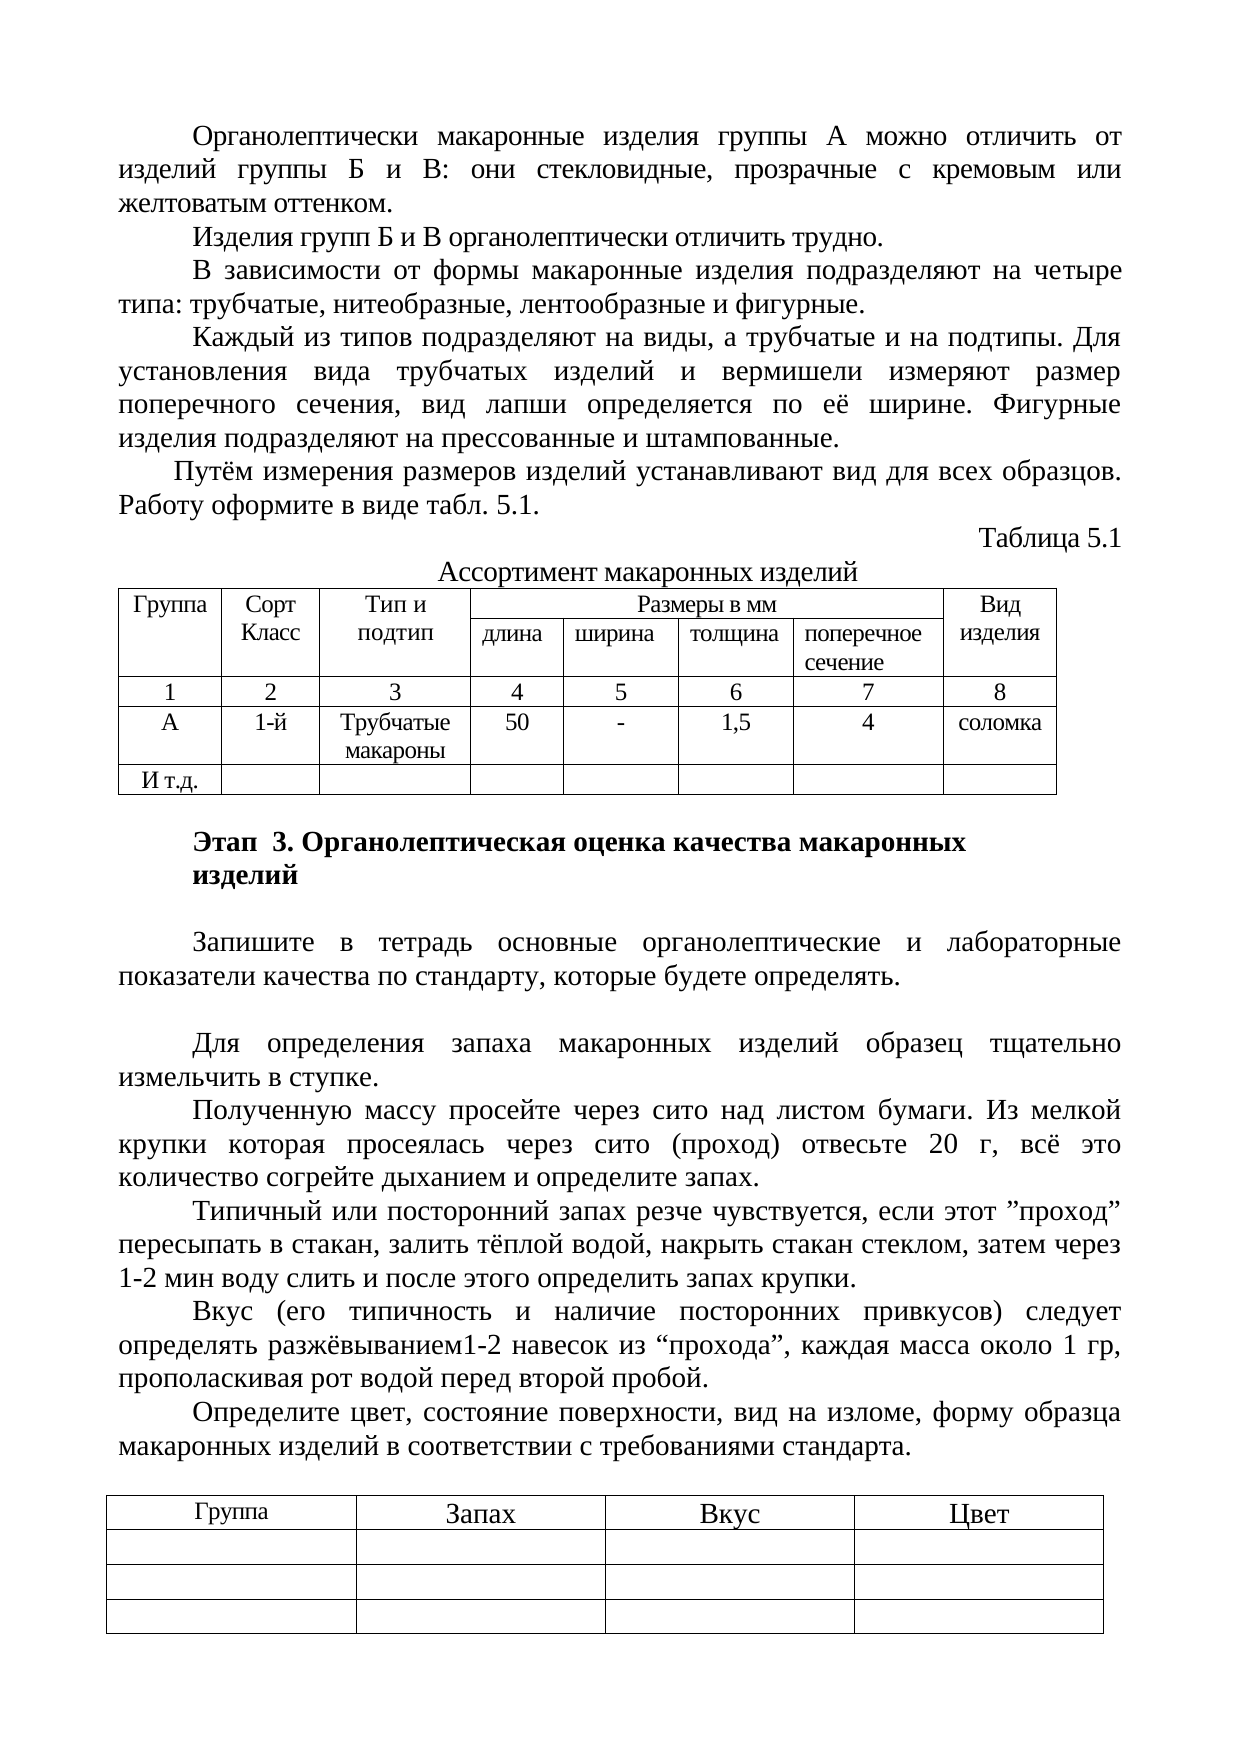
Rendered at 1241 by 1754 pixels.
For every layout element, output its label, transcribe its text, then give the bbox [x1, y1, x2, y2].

table_header Группа [119, 589, 221, 676]
table_header Вид изделия [944, 589, 1056, 676]
table_cell [357, 1600, 605, 1633]
table_cell толщина [679, 619, 793, 676]
table_cell поперечное сечение [794, 619, 943, 676]
table_cell [855, 1565, 1103, 1598]
table_cell [564, 765, 678, 794]
table_header Группа [107, 1496, 356, 1529]
table_cell 6 [679, 677, 793, 706]
table_cell 7 [794, 677, 943, 706]
table_cell [222, 765, 319, 794]
table_header Запах [357, 1496, 605, 1529]
text Изделия групп Б и В органолептически отличить трудно. [118, 219, 1122, 252]
text Ассортимент макаронных изделий [99, 554, 1123, 588]
table_cell [107, 1530, 356, 1564]
table_cell 50 [471, 707, 563, 764]
table_header Цвет [855, 1496, 1103, 1529]
text Таблица 5.1 [99, 521, 1123, 554]
text Полученную массу просейте через сито над листом бумаги. Из мелкой крупки которая просеялась через сито (проход) отвесьте 20 г, всё это количество согрейте дыханием и определите запах. [118, 1092, 1122, 1193]
table_cell [107, 1565, 356, 1598]
text Этап 3. Органолептическая оценка качества макаронных [118, 824, 1122, 857]
text Типичный или посторонний запах резче чувствуется, если этот ”проход” пересыпать в стакан, залить тёплой водой, накрыть стакан стеклом, затем через 1-2 мин воду слить и после этого определить запах крупки. [118, 1193, 1122, 1293]
table_cell [606, 1565, 854, 1598]
text изделий [118, 857, 1122, 891]
table_cell - [564, 707, 678, 764]
table_cell 8 [944, 677, 1056, 706]
text Запишите в тетрадь основные органолептические и лабораторные показатели качества по стандарту, которые будете определять. [118, 924, 1122, 992]
table_cell [606, 1600, 854, 1633]
table_cell [357, 1565, 605, 1598]
table_cell Трубчатые макароны [320, 707, 470, 764]
table_cell [357, 1530, 605, 1564]
table_cell 4 [794, 707, 943, 764]
table_cell соломка [944, 707, 1056, 764]
table_cell длина [471, 619, 563, 676]
table_cell 3 [320, 677, 470, 706]
text Определите цвет, состояние поверхности, вид на изломе, форму образца макаронных изделий в соответствии с требованиями стандарта. [118, 1394, 1122, 1461]
table_header Вкус [606, 1496, 854, 1529]
table_header Тип и подтип [320, 589, 470, 676]
table_cell 2 [222, 677, 319, 706]
table_cell [679, 765, 793, 794]
table_cell А [119, 707, 221, 764]
table_cell 1-й [222, 707, 319, 764]
table_cell 5 [564, 677, 678, 706]
table_cell [855, 1530, 1103, 1564]
table_cell [855, 1600, 1103, 1633]
text Для определения запаха макаронных изделий образец тщательно измельчить в ступке. [118, 1025, 1122, 1092]
text Каждый из типов подразделяют на виды, а трубчатые и на подтипы. Для установления вида трубчатых изделий и вермишели измеряют размер поперечного сечения, вид лапши определяется по её ширине. Фигурные изделия подразделяют на прессованные и штампованные. [118, 319, 1122, 453]
text Путём измерения размеров изделий устанавливают вид для всех образцов. Работу оформите в виде табл. 5.1. [118, 453, 1123, 521]
table_cell [471, 765, 563, 794]
text Органолептически макаронные изделия группы А можно отличить от изделий группы Б и В: они стекловидные, прозрачные с кремовым или желтоватым оттенком. [118, 118, 1122, 219]
text Вкус (его типичность и наличие посторонних привкусов) следует определять разжёвыванием1-2 навесок из “прохода”, каждая масса около 1 гр, прополаскивая рот водой перед второй пробой. [118, 1293, 1122, 1394]
table_cell И т.д. [119, 765, 221, 794]
table_header Сорт Класс [222, 589, 319, 676]
table_cell [794, 765, 943, 794]
table_cell [944, 765, 1056, 794]
table_cell [107, 1600, 356, 1633]
table_header Размеры в мм [471, 589, 943, 617]
table_cell ширина [564, 619, 678, 676]
table_cell 1 [119, 677, 221, 706]
table_cell 1,5 [679, 707, 793, 764]
table_cell [606, 1530, 854, 1564]
table_cell 4 [471, 677, 563, 706]
text В зависимости от формы макаронные изделия подразделяют на четыре типа: трубчатые, нитеобразные, лентообразные и фигурные. [118, 252, 1122, 319]
table_cell [320, 765, 470, 794]
